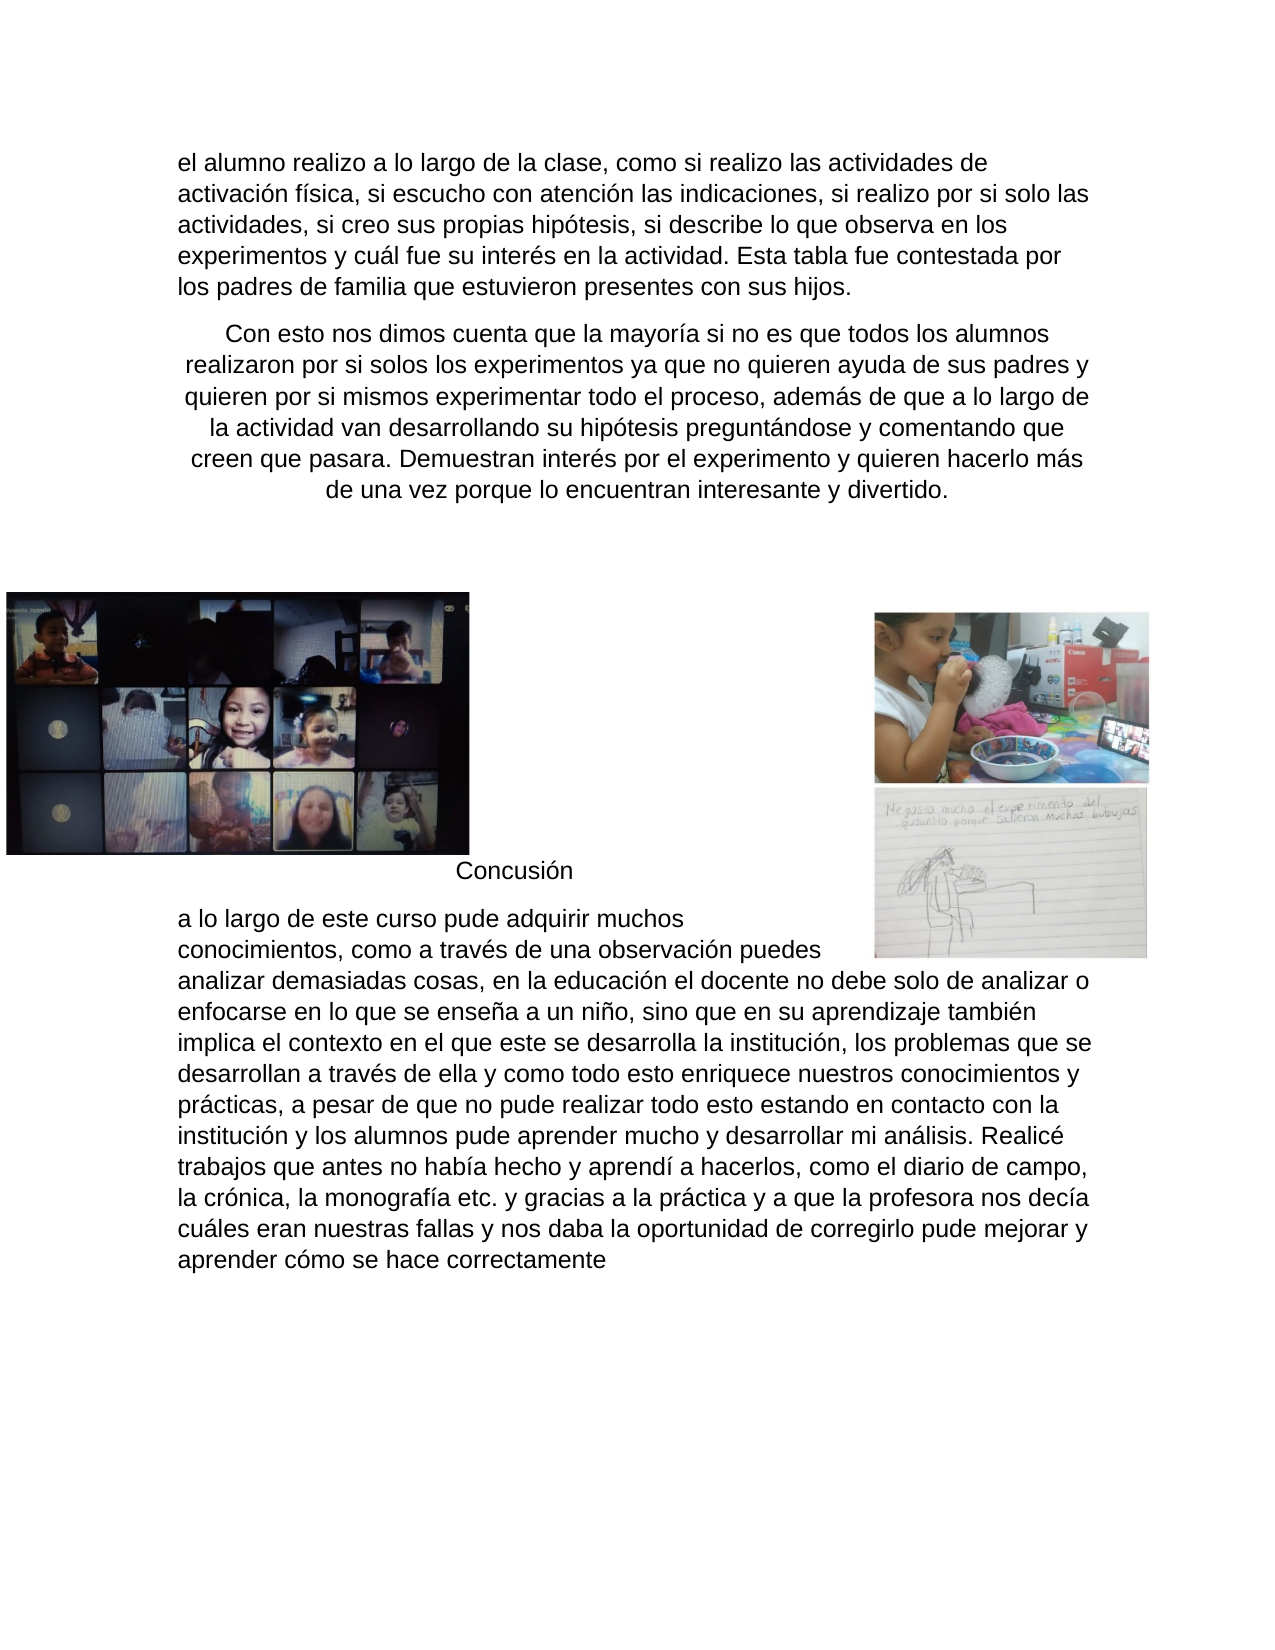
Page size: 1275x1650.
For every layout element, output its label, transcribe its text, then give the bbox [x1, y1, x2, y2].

text Con esto nos dimos cuenta que la mayoría si no es que todos los alumnos realizaron por si solos los experimentos ya que no quieren ayuda de sus padres y quieren por si mismos experimentar todo el proceso, además de que a lo largo de la actividad van desarrollando su hipótesis preguntándose y comentando que creen que pasara. Demuestran interés por el experimento y quieren hacerlo más de una vez porque lo encuentran interesante y divertido. [177, 319, 1098, 503]
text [177, 148, 1098, 301]
picture [870, 608, 1153, 962]
picture [6, 592, 470, 855]
text a lo largo de este curso pude adquirir muchos conocimientos, como a través de una observación puedes analizar demasiadas cosas, en la educación el docente no debe solo de analizar o enfocarse en lo que se enseña a un niño, sino que en su aprendizaje también implica el contexto en el que este se desarrolla la institución, los problemas que se desarrollan a través de ella y como todo esto enriquece nuestros conocimientos y prácticas, a pesar de que no pude realizar todo esto estando en contacto con la institución y los alumnos pude aprender mucho y desarrollar mi análisis. Realicé trabajos que antes no había hecho y aprendí a hacerlos, como el diario de campo, la crónica, la monografía etc. y gracias a la práctica y a que la profesora nos decía cuáles eran nuestras fallas y nos daba la oportunidad de corregirlo pude mejorar y aprender cómo se hace correctamente [177, 904, 1098, 1274]
text Concusión [177, 856, 870, 885]
